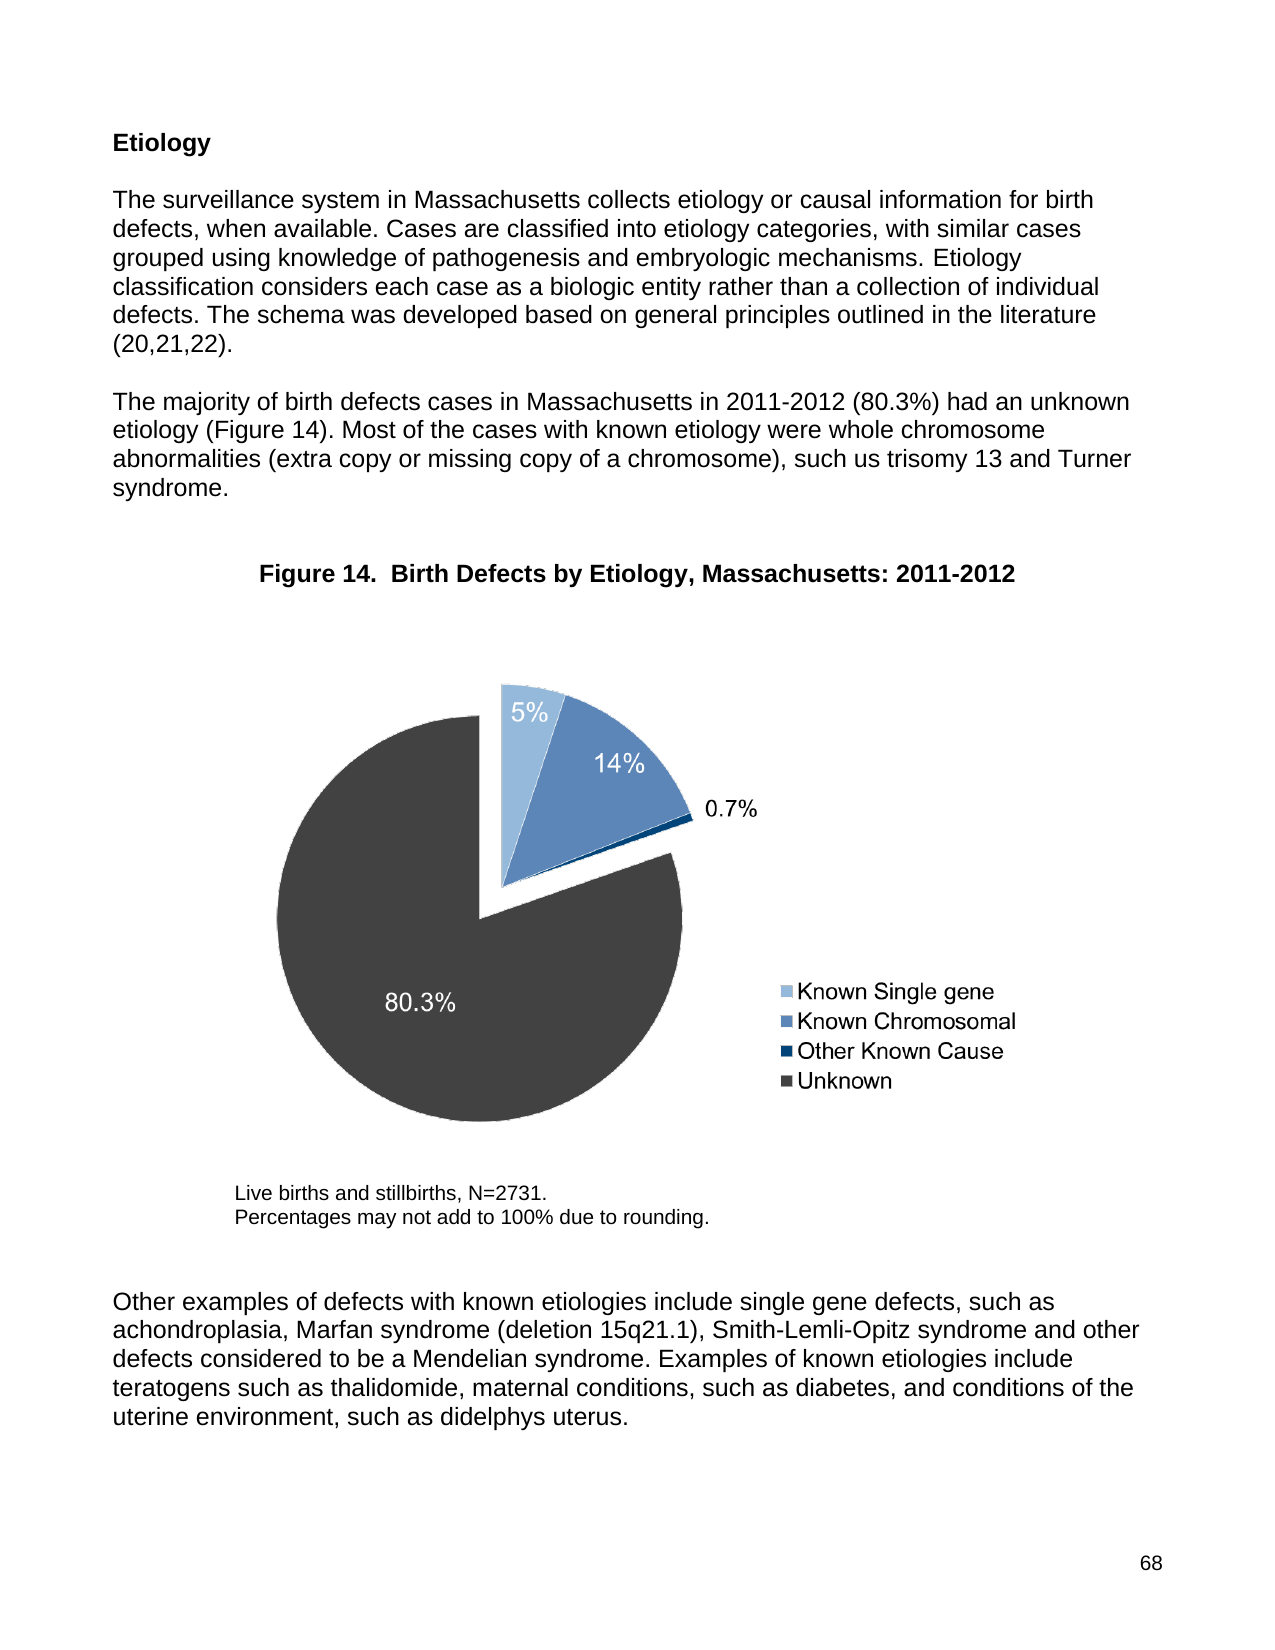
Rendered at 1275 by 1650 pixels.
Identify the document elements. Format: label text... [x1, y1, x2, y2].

picture [231, 616, 1044, 1158]
text Etiology [112, 128, 1162, 157]
text Other examples of defects with known etiologies include single gene defects, such as achondroplasia, Marfan syndrome (deletion 15q21.1), Smith-Lemli-Opitz syndrome and other defects considered to be a Mendelian syndrome. Examples of known etiologies include teratogens such as thalidomide, maternal conditions, such as diabetes, and conditions of the uterine environment, such as didelphys uterus. [112, 1287, 1162, 1430]
text Percentages may not add to 100% due to rounding. [112, 1205, 1162, 1229]
text Figure 14. Birth Defects by Etiology, Massachusetts: 2011-2012 [112, 559, 1162, 588]
text The majority of birth defects cases in Massachusetts in 2011-2012 (80.3%) had an unknown etiology (Figure 14). Most of the cases with known etiology were whole chromosome abnormalities (extra copy or missing copy of a chromosome), such us trisomy 13 and Turner syndrome. [112, 387, 1162, 502]
text The surveillance system in Massachusetts collects etiology or causal information for birth defects, when available. Cases are classified into etiology categories, with similar cases grouped using knowledge of pathogenesis and embryologic mechanisms. Etiology classification considers each case as a biologic entity rather than a collection of individual defects. The schema was developed based on general principles outlined in the literature (20,21,22). [112, 185, 1162, 358]
text Live births and stillbirths, N=2731. [234, 1181, 1162, 1205]
